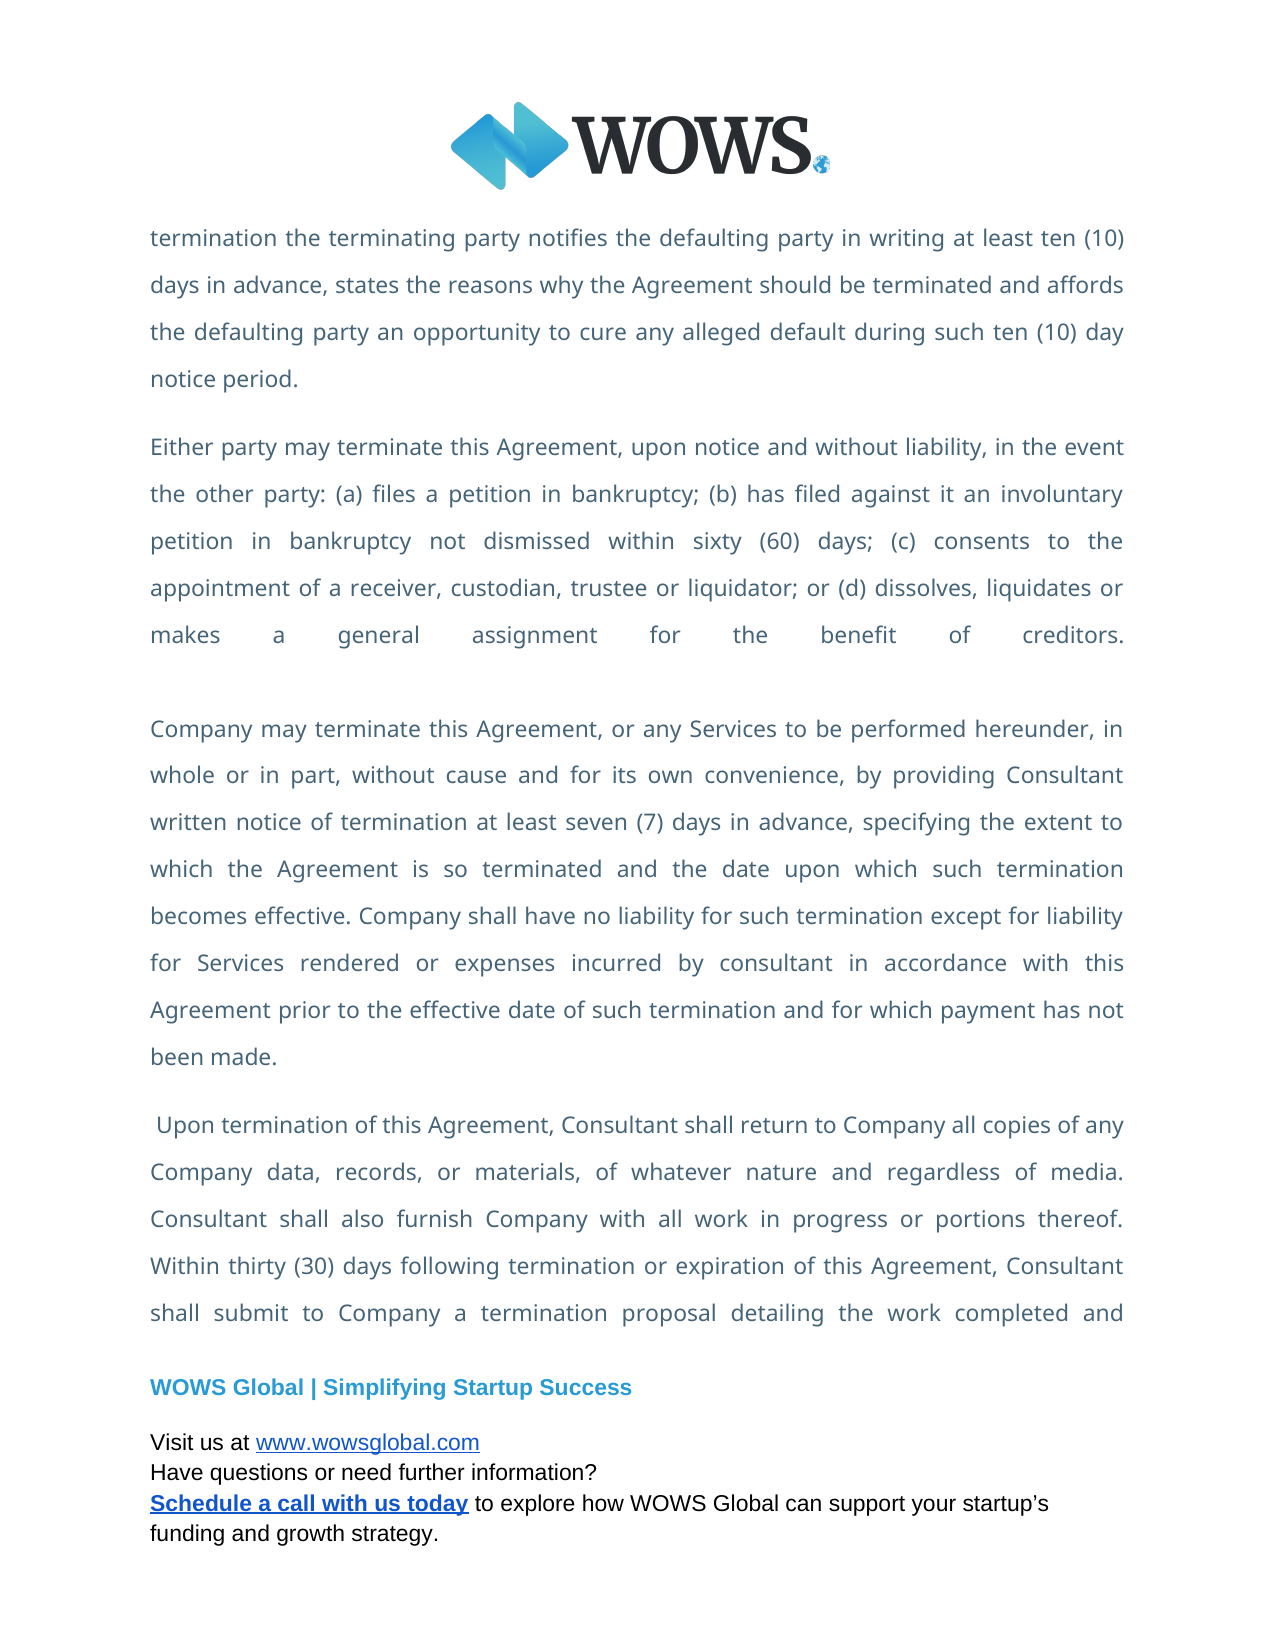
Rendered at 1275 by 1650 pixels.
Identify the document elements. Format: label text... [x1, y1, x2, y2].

picture [451, 75, 831, 218]
text Either party may terminate this Agreement, upon notice and without liability, in the event the other party: (a) files a petition in bankruptcy; (b) has filed against it an involuntary petition in bankruptcy not dismissed within sixty (60) days; (c) consents to the appointment of a receiver, custodian, trustee or liquidator; or (d) dissolves, liquidates or makes a general assignment for the benefit of creditors. Company may terminate this Agreement, or any Services to be performed hereunder, in whole or in part, without cause and for its own convenience, by providing Consultant written notice of termination at least seven (7) days in advance, specifying the extent to which the Agreement is so terminated and the date upon which such termination becomes effective. Company shall have no liability for such termination except for liability for Services rendered or expenses incurred by consultant in accordance with this Agreement prior to the effective date of such termination and for which payment has not been made. [150, 431, 1125, 1072]
